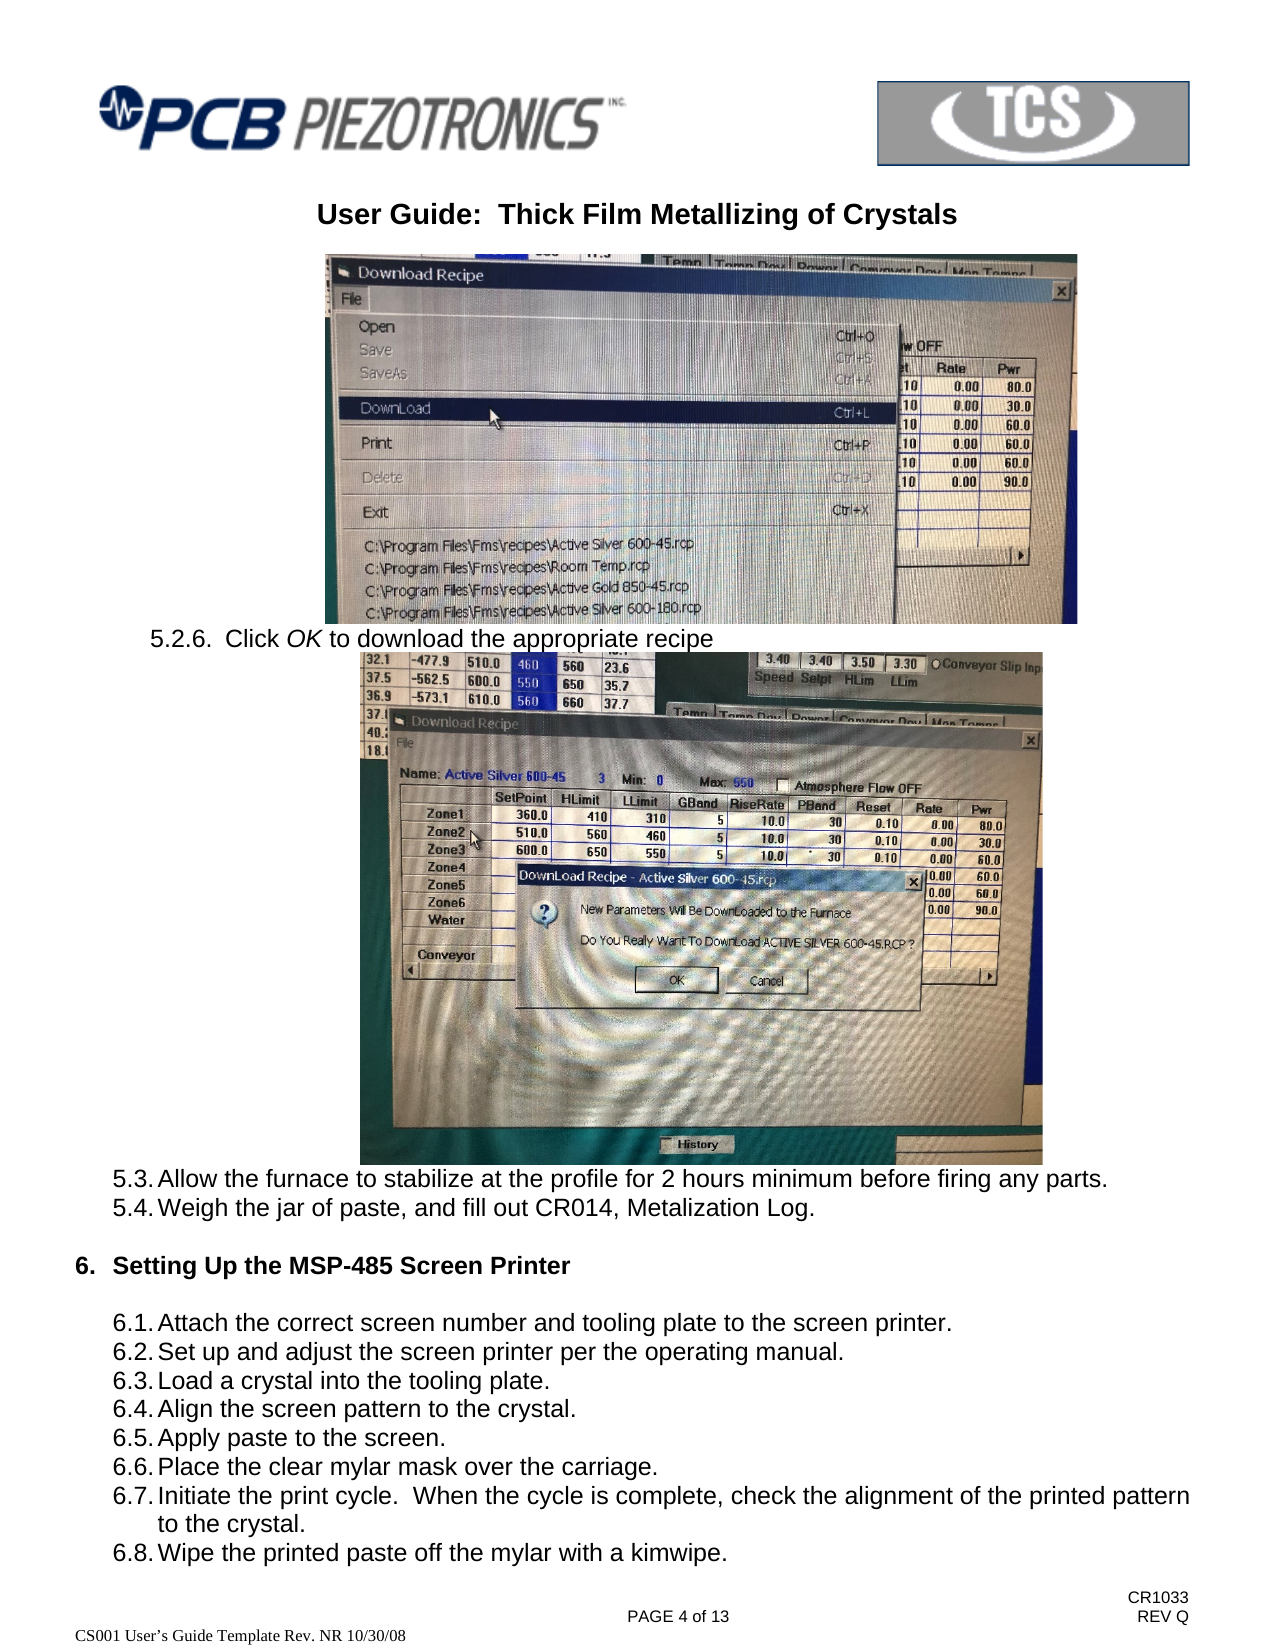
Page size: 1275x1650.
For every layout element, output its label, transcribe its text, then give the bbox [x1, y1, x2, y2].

picture [360, 652, 1043, 1165]
list Wipe the printed paste off the mylar with a kimwipe. [112, 1538, 1200, 1567]
list Align the screen pattern to the crystal. [112, 1394, 1200, 1423]
list Place the clear mylar mask over the carriage. [112, 1452, 1200, 1481]
list Load a crystal into the tooling plate. [112, 1366, 1200, 1394]
list Apply paste to the screen. [112, 1423, 1200, 1452]
list Initiate the print cycle. When the cycle is complete, check the alignment of the printed pattern to the crystal. [112, 1481, 1200, 1538]
picture [325, 254, 1078, 624]
list Weigh the jar of paste, and fill out CR014, Metalization Log. [112, 1193, 1200, 1222]
list Setting Up the MSP-485 Screen Printer [75, 1251, 1200, 1279]
list Attach the correct screen number and tooling plate to the screen printer. [112, 1308, 1200, 1337]
list Allow the furnace to stabilize at the profile for 2 hours minimum before firing any parts. [112, 1164, 1200, 1193]
picture [89, 81, 636, 160]
list Set up and adjust the screen printer per the operating manual. [112, 1337, 1200, 1366]
picture [877, 81, 1190, 166]
list Click OK to download the appropriate recipe [150, 624, 1200, 652]
